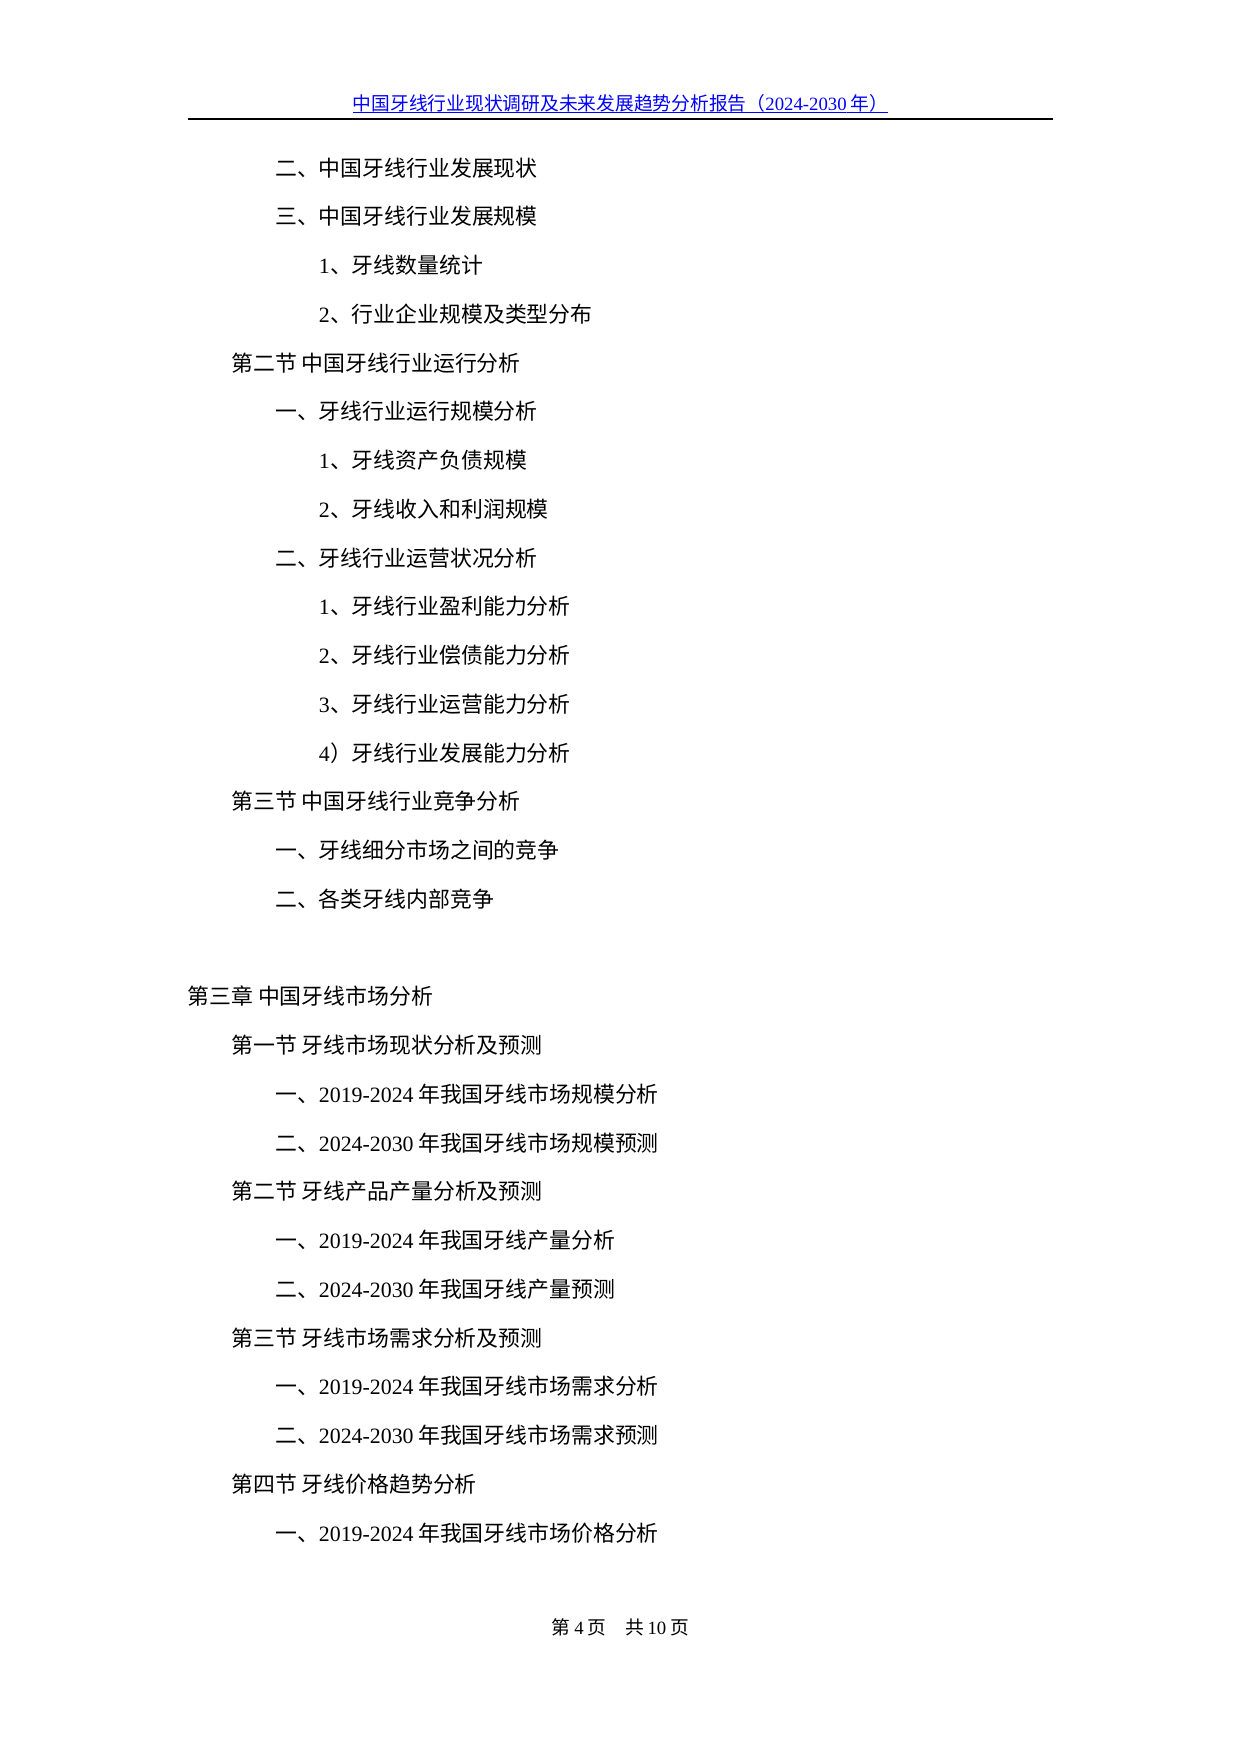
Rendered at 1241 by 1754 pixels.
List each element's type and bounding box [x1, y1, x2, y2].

text [187, 150, 1053, 1548]
